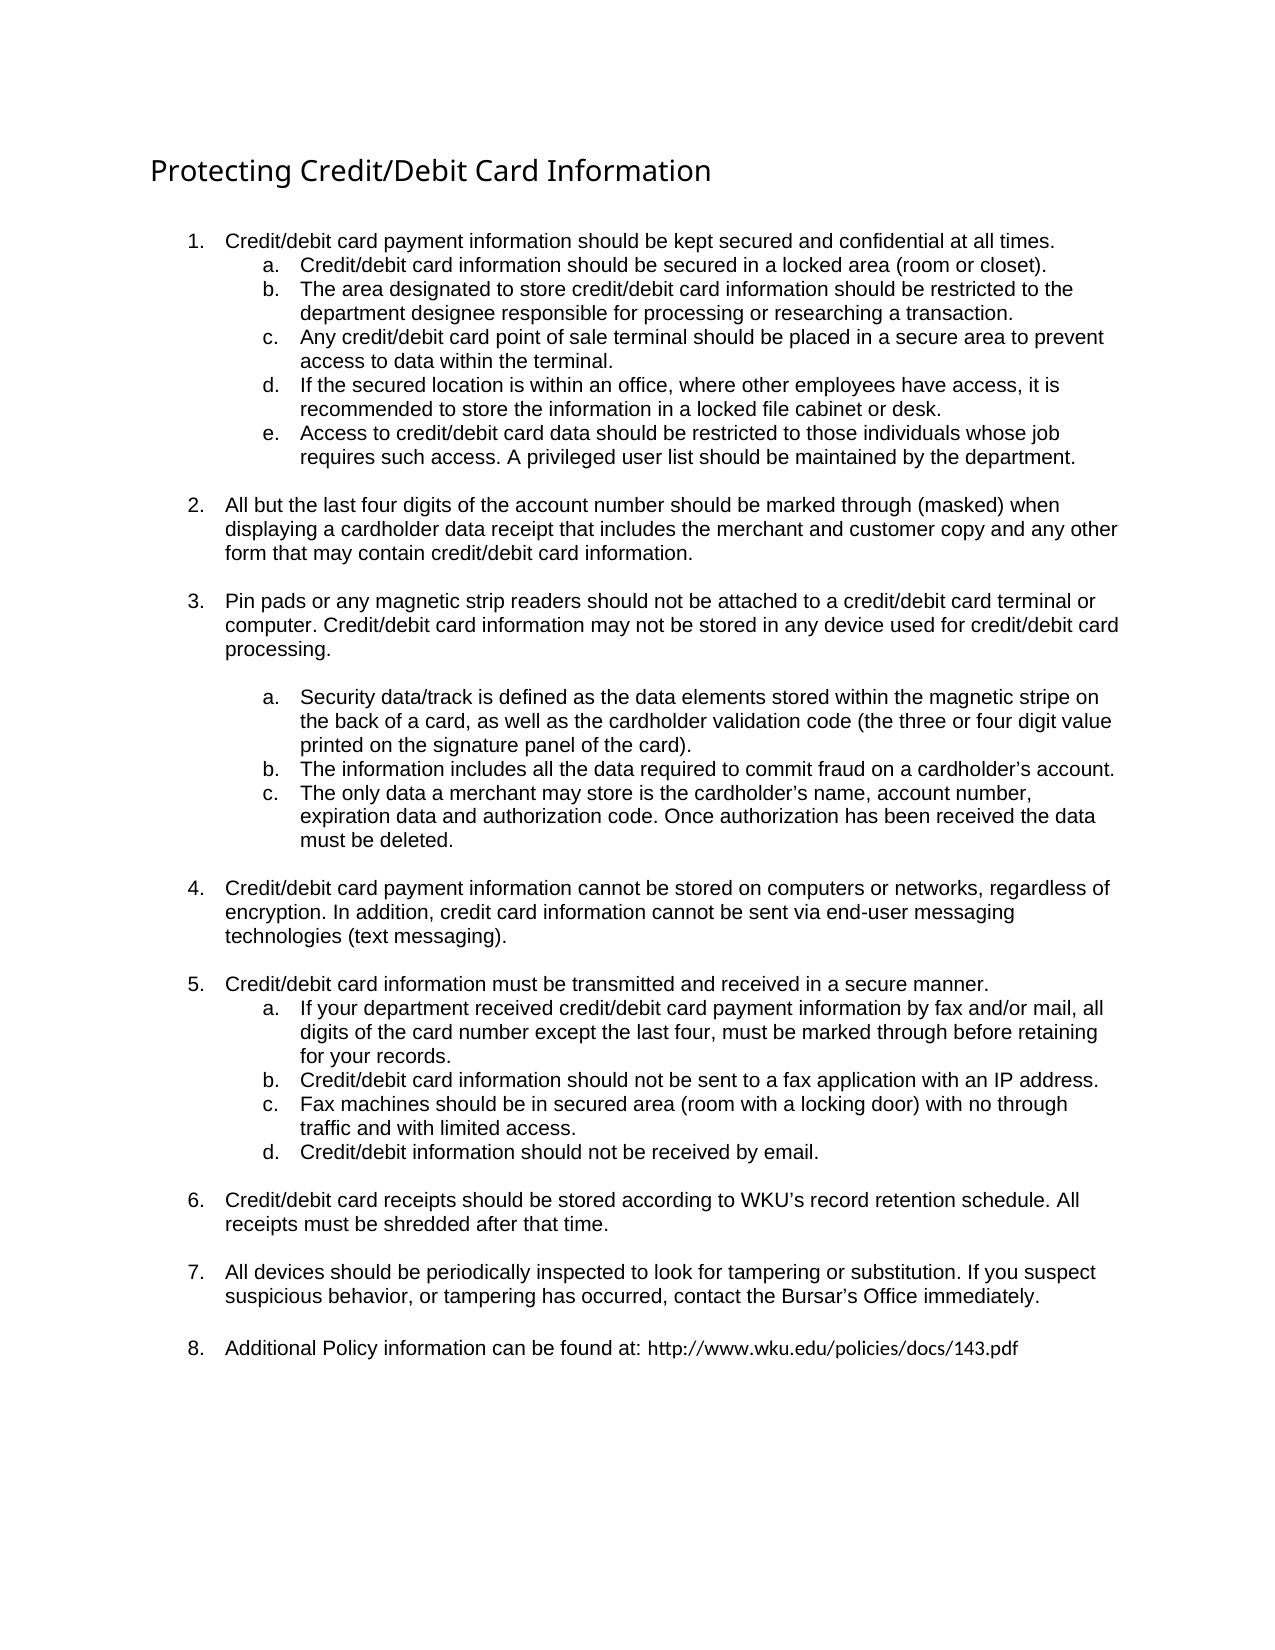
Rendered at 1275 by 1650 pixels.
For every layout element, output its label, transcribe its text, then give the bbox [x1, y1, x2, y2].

text Protecting Credit/Debit Card Information [150, 150, 1125, 190]
list All but the last four digits of the account number should be marked through (masked) when displaying a cardholder data receipt that includes the merchant and customer copy and any other form that may contain credit/debit card information. [187, 493, 1125, 565]
list Credit/debit card information should not be sent to a fax application with an IP address. [262, 1068, 1125, 1092]
list Credit/debit card payment information should be kept secured and confidential at all times. [187, 229, 1125, 253]
list If your department received credit/debit card payment information by fax and/or mail, all digits of the card number except the last four, must be marked through before retaining for your records. [262, 996, 1125, 1068]
list Security data/track is defined as the data elements stored within the magnetic stripe on the back of a card, as well as the cardholder validation code (the three or four digit value printed on the signature panel of the card). [262, 684, 1125, 756]
list The area designated to store credit/debit card information should be restricted to the department designee responsible for processing or researching a transaction. [262, 277, 1125, 325]
list All devices should be periodically inspected to look for tampering or substitution. If you suspect suspicious behavior, or tampering has occurred, contact the Bursar’s Office immediately. [187, 1259, 1125, 1307]
list Credit/debit card information must be transmitted and received in a secure manner. [187, 972, 1125, 996]
list Credit/debit information should not be received by email. [262, 1140, 1125, 1164]
list Credit/debit card information should be secured in a locked area (room or closet). [262, 253, 1125, 277]
list Fax machines should be in secured area (room with a locking door) with no through traffic and with limited access. [262, 1092, 1125, 1140]
list The only data a merchant may store is the cardholder’s name, account number, expiration data and authorization code. Once authorization has been received the data must be deleted. [262, 780, 1125, 852]
list Any credit/debit card point of sale terminal should be placed in a secure area to prevent access to data within the terminal. [262, 325, 1125, 373]
list Access to credit/debit card data should be restricted to those individuals whose job requires such access. A privileged user list should be maintained by the department. [262, 421, 1125, 469]
list The information includes all the data required to commit fraud on a cardholder’s account. [262, 756, 1125, 780]
list If the secured location is within an office, where other employees have access, it is recommended to store the information in a locked file cabinet or desk. [262, 373, 1125, 421]
list Additional Policy information can be found at: http://www.wku.edu/policies/docs/143.pdf [187, 1335, 1125, 1360]
list Credit/debit card payment information cannot be stored on computers or networks, regardless of encryption. In addition, credit card information cannot be sent via end-user messaging technologies (text messaging). [187, 876, 1125, 948]
list Credit/debit card receipts should be stored according to WKU’s record retention schedule. All receipts must be shredded after that time. [187, 1188, 1125, 1236]
list Pin pads or any magnetic strip readers should not be attached to a credit/debit card terminal or computer. Credit/debit card information may not be stored in any device used for credit/debit card processing. [187, 589, 1125, 661]
